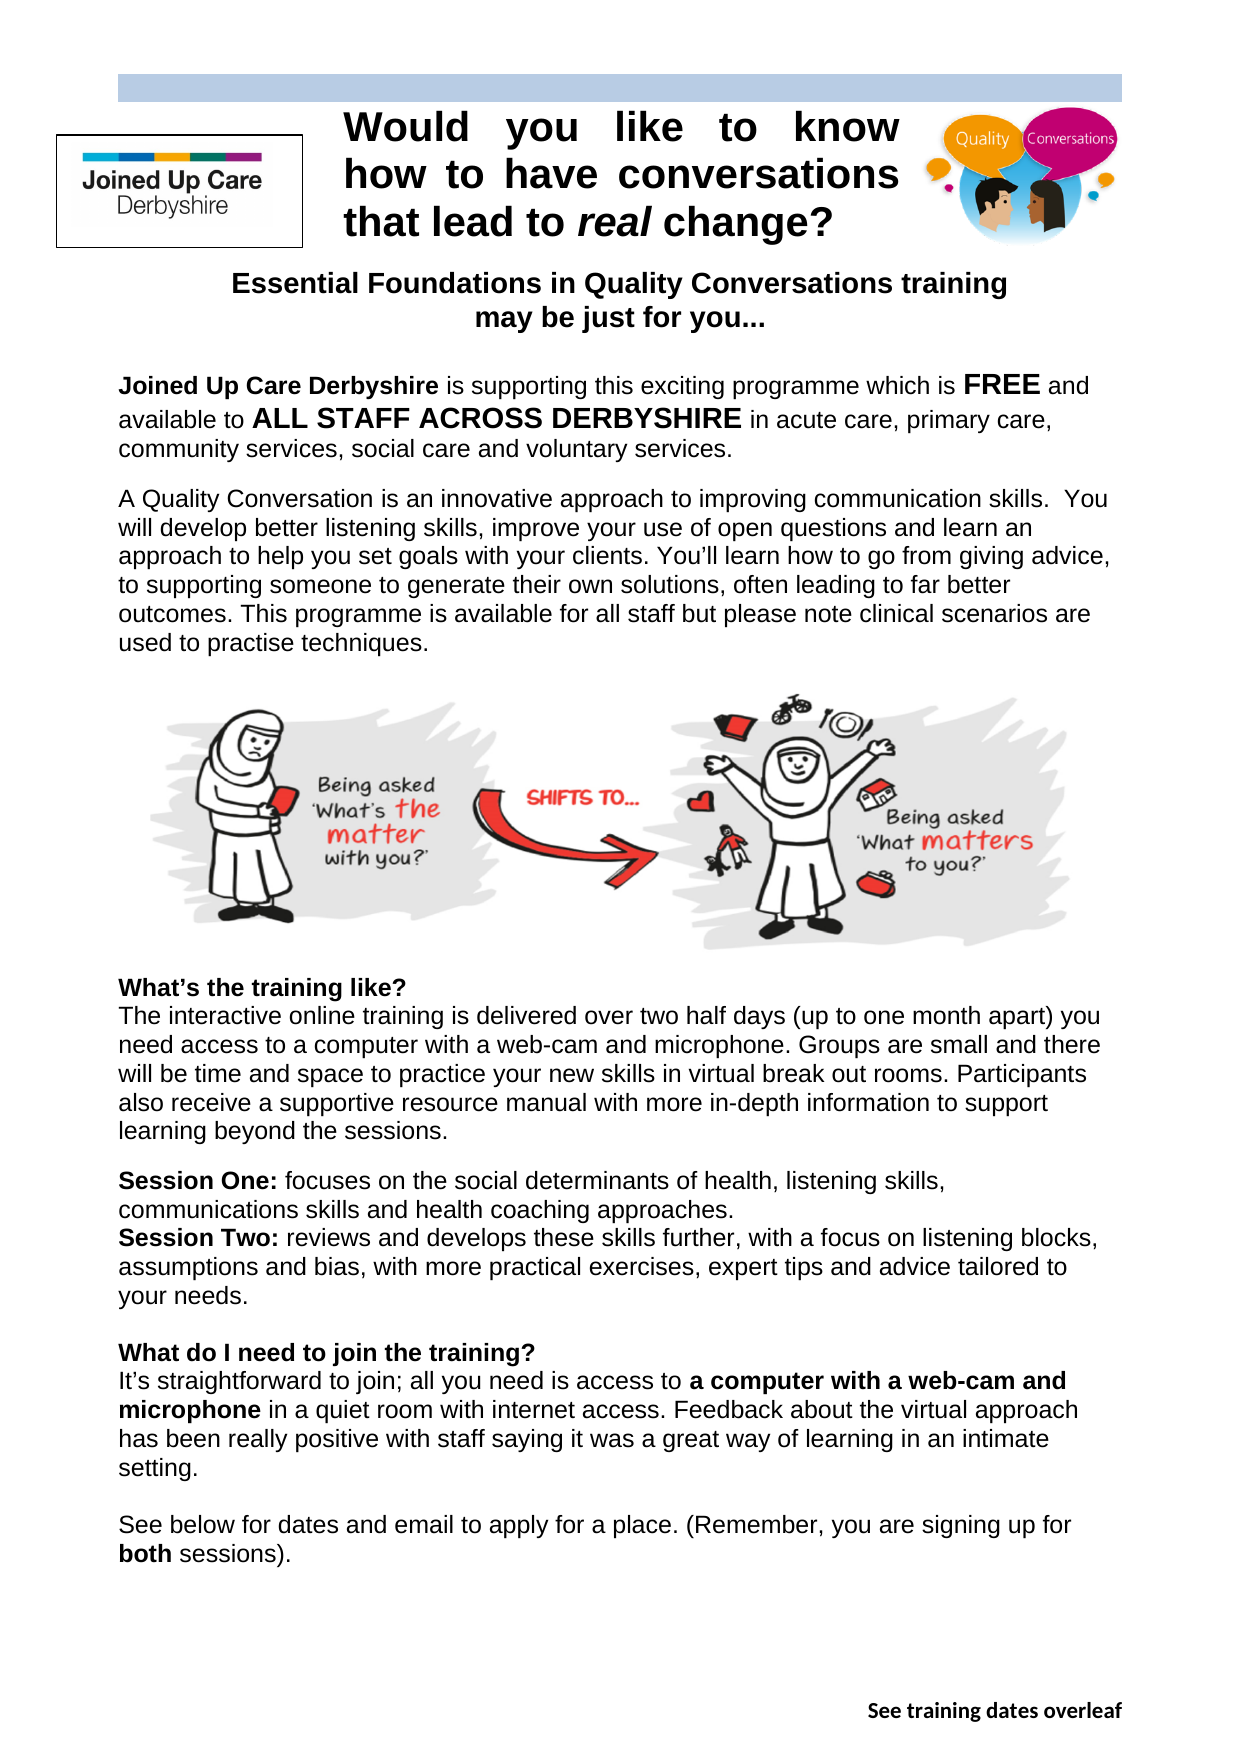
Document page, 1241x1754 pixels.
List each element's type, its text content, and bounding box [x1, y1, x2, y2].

text Session Two: reviews and develops these skills further, with a focus on listening blocks, assumptions and bias, with more practical exercises, expert tips and advice tailored to your needs. [118, 1223, 1122, 1309]
text Would you like to know how to have conversations that lead to real change? [343, 102, 918, 246]
picture [71, 142, 273, 227]
text Joined Up Care Derbyshire is supporting this exciting programme which is FREE and available to ALL STAFF ACROSS DERBYSHIRE in acute care, primary care, community services, social care and voluntary services. [118, 367, 1122, 463]
text See below for dates and email to apply for a place. (Remember, you are signing up for both sessions). [118, 1510, 1122, 1568]
text What do I need to join the training? [118, 1338, 1122, 1366]
text may be just for you... [118, 300, 1122, 333]
text It’s straightforward to join; all you need is access to a computer with a web-cam and microphone in a quiet room with internet access. Feedback about the virtual approach has been really positive with staff saying it was a great way of learning in an intimate setting. [118, 1366, 1122, 1481]
text A Quality Conversation is an innovative approach to improving communication skills. You will develop better listening skills, improve your use of open questions and learn an approach to help you set goals with your clients. You’ll learn how to go from giving advice, to supporting someone to generate their own solutions, often leading to far better outcomes. This programme is available for all staff but please note clinical scenarios are used to practise techniques. [118, 484, 1122, 656]
text Essential Foundations in Quality Conversations training [118, 266, 1122, 300]
text Session One: focuses on the social determinants of health, listening skills, communications skills and health coaching approaches. [118, 1166, 1122, 1223]
picture [149, 669, 1090, 961]
text The interactive online training is delivered over two half days (up to one month apart) you need access to a computer with a web-cam and microphone. Groups are small and there will be time and space to practice your new skills in virtual break out rooms. Participants also receive a supportive resource manual with more in-depth information to support learning beyond the sessions. [118, 1001, 1122, 1145]
picture [918, 101, 1123, 246]
